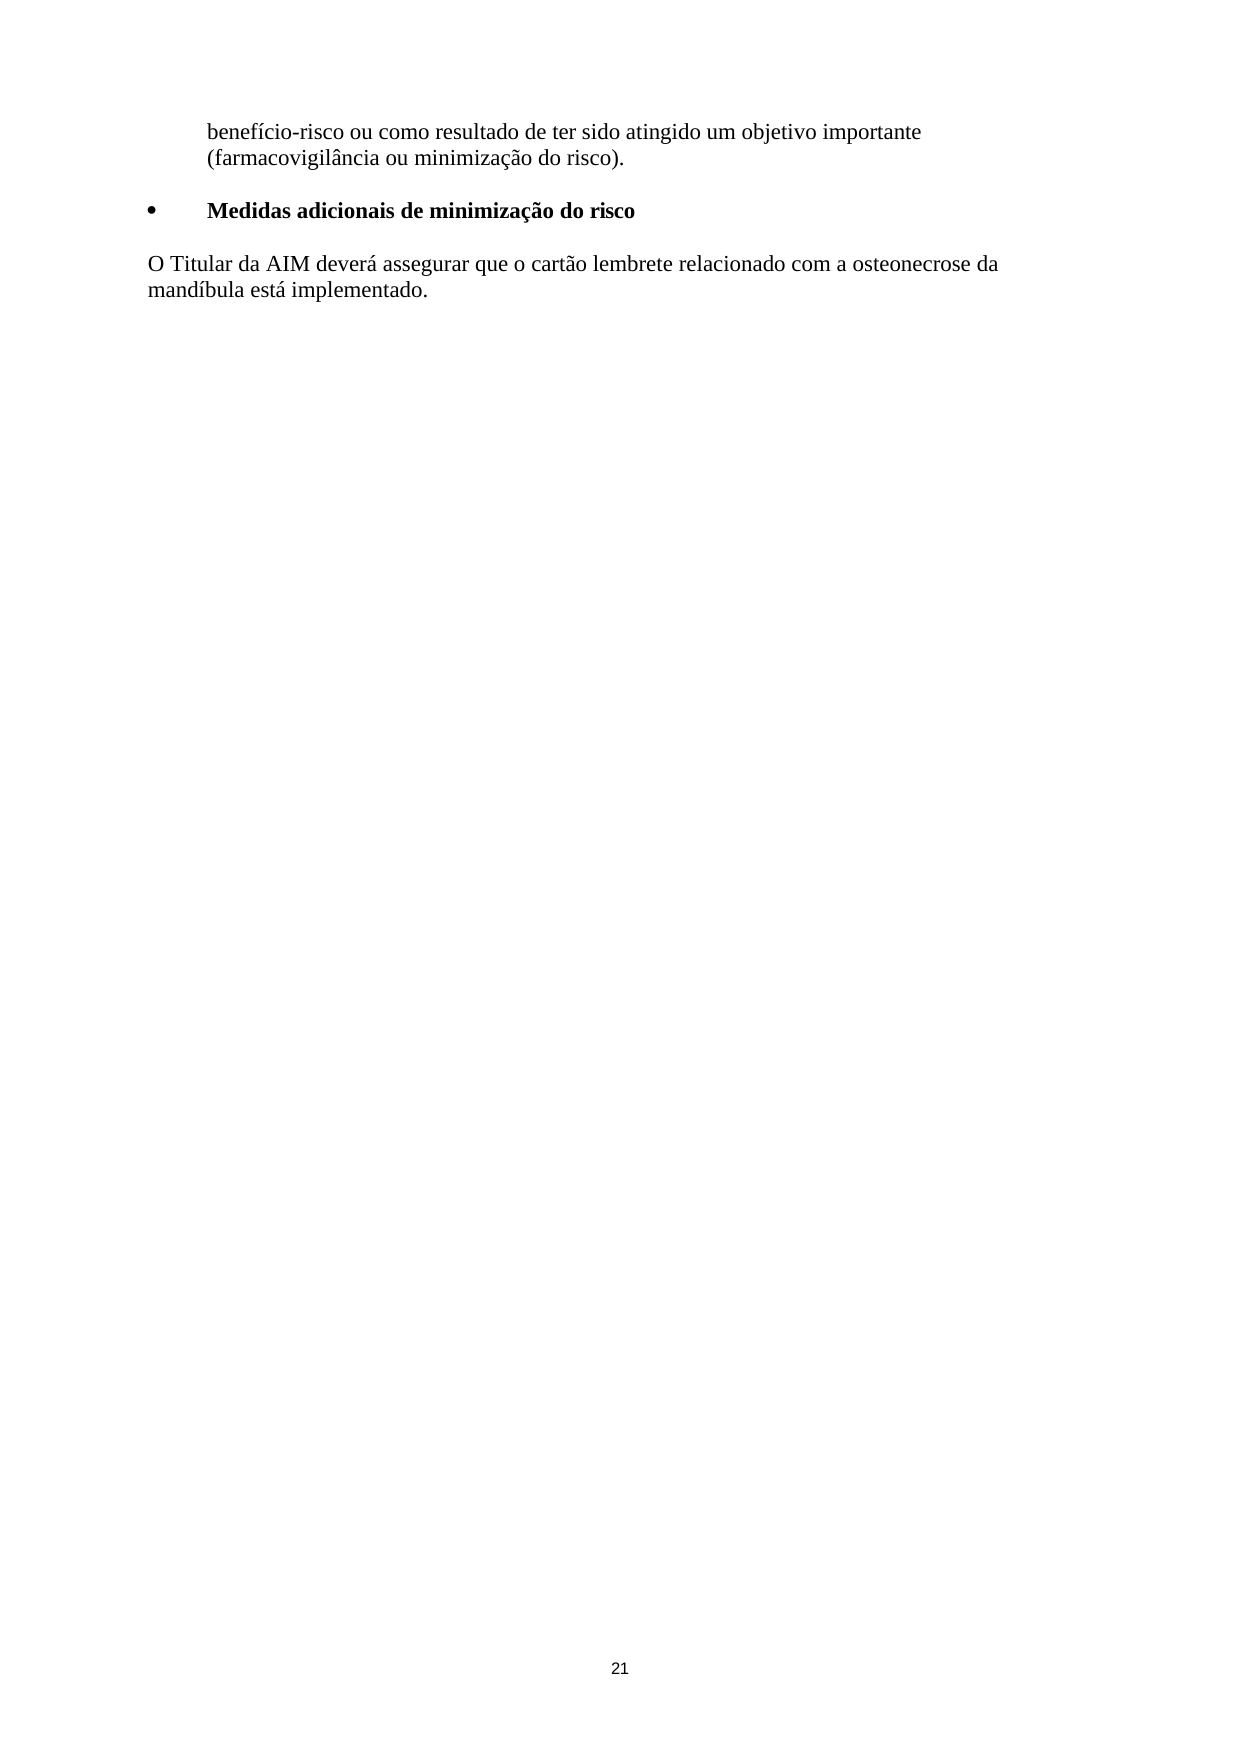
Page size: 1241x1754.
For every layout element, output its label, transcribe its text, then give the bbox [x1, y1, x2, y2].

text O Titular da AIM deverá assegurar que o cartão lembrete relacionado com a osteonecrose da mandíbula está implementado. [148, 250, 1023, 302]
subtitle Medidas adicionais de minimização do risco [148, 197, 1092, 223]
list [148, 118, 1022, 171]
